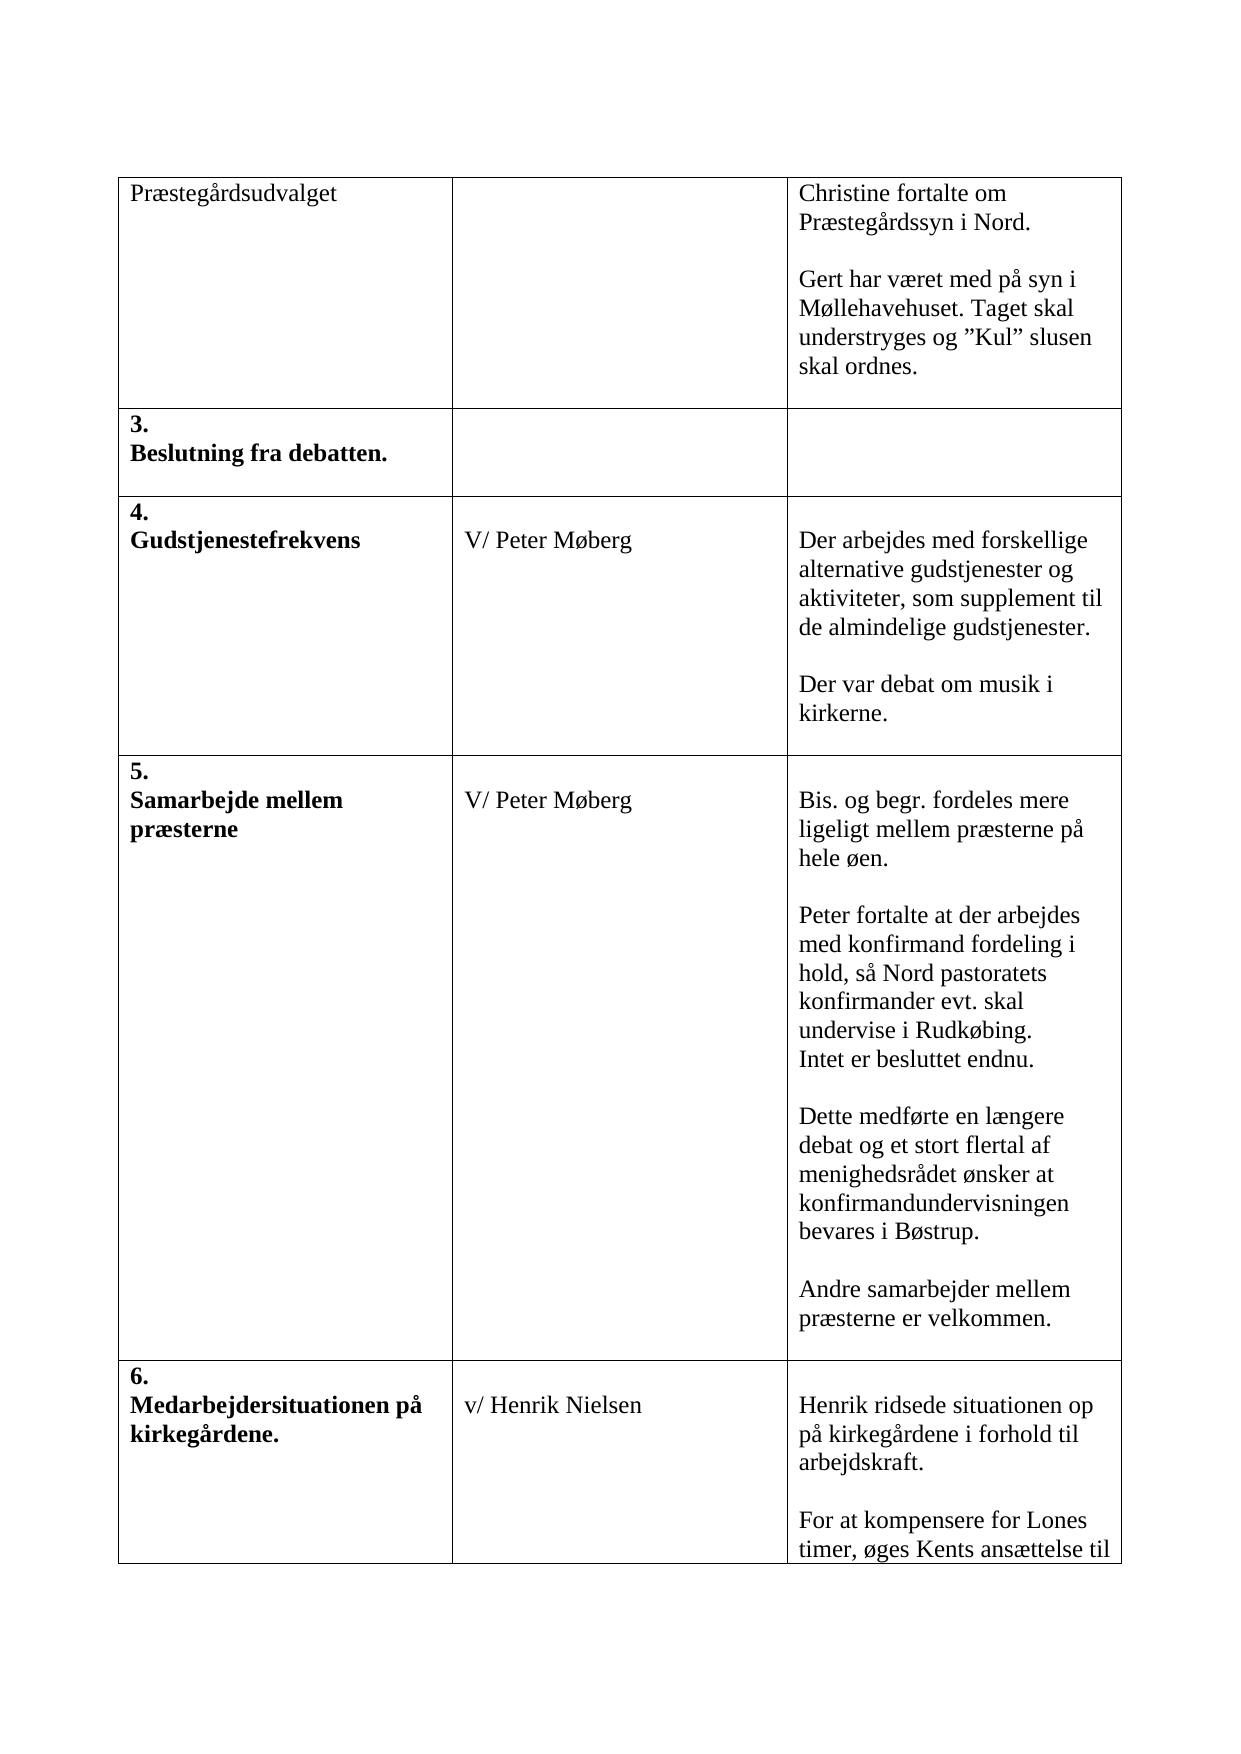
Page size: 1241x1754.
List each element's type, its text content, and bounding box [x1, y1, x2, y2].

table_cell v/ Henrik Nielsen [453, 1361, 787, 1562]
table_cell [119, 178, 452, 408]
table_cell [453, 178, 787, 408]
table_cell 5. Samarbejde mellem præsterne [119, 756, 452, 1360]
table_cell V/ Peter Møberg [453, 497, 787, 755]
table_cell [119, 1361, 452, 1562]
table_cell [788, 409, 1121, 496]
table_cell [788, 178, 1121, 408]
table_cell 4. Gudstjenestefrekvens [119, 497, 452, 755]
table_cell Der arbejdes med forskellige alternative gudstjenester og aktiviteter, som supplement til de almindelige gudstjenester. Der var debat om musik i kirkerne. [788, 497, 1121, 755]
table_cell 3. Beslutning fra debatten. [119, 409, 452, 496]
table_cell V/ Peter Møberg [453, 756, 787, 1360]
table_cell Bis. og begr. fordeles mere ligeligt mellem præsterne på hele øen. Peter fortalte at der arbejdes med konfirmand fordeling i hold, så Nord pastoratets konfirmander evt. skal undervise i Rudkøbing. Intet er besluttet endnu. Dette medførte en længere debat og et stort flertal af menighedsrådet ønsker at konfirmandundervisningen bevares i Bøstrup. Andre samarbejder mellem præsterne er velkommen. [788, 756, 1121, 1360]
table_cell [788, 1361, 1121, 1562]
table_cell [453, 409, 787, 496]
